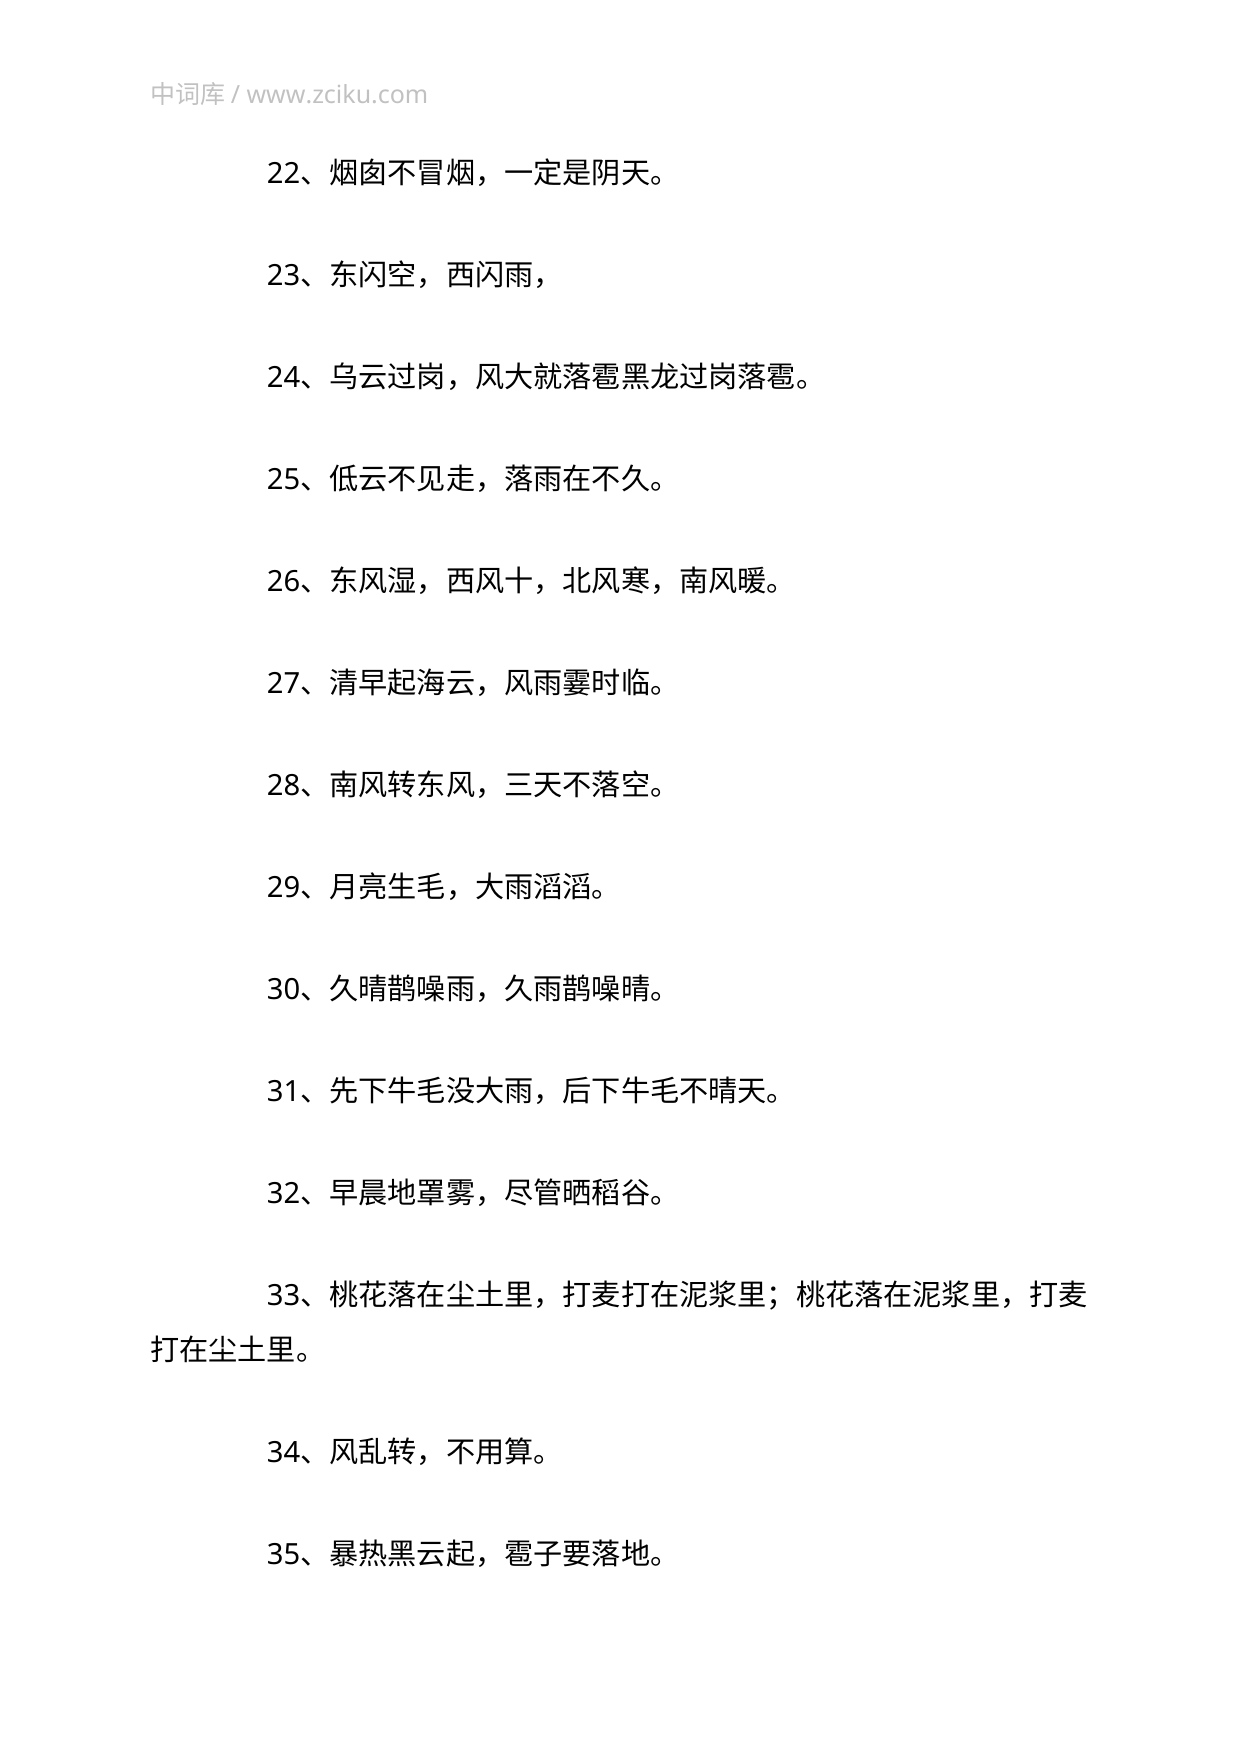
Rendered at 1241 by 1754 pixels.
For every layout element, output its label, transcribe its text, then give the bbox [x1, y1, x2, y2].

text 33、桃花落在尘土里，打麦打在泥浆里；桃花落在泥浆里，打麦打在尘土里。 [150, 1272, 1090, 1369]
text 32、早晨地罩雾，尽管晒稻谷。 [150, 1170, 1090, 1212]
text 31、先下牛毛没大雨，后下牛毛不晴天。 [150, 1068, 1090, 1110]
text 26、东风湿，西风十，北风寒，南风暖。 [150, 558, 1090, 600]
text 25、低云不见走，落雨在不久。 [150, 456, 1090, 498]
text 24、乌云过岗，风大就落雹黑龙过岗落雹。 [150, 354, 1090, 396]
text 28、南风转东风，三天不落空。 [150, 762, 1090, 804]
text 27、清早起海云，风雨霎时临。 [150, 660, 1090, 702]
text 35、暴热黑云起，雹子要落地。 [150, 1531, 1090, 1573]
text 23、东闪空，西闪雨， [150, 252, 1090, 294]
text 34、风乱转，不用算。 [150, 1428, 1090, 1471]
text 22、烟囱不冒烟，一定是阴天。 [150, 150, 1090, 192]
text 30、久晴鹊噪雨，久雨鹊噪晴。 [150, 966, 1090, 1008]
text 29、月亮生毛，大雨滔滔。 [150, 864, 1090, 906]
